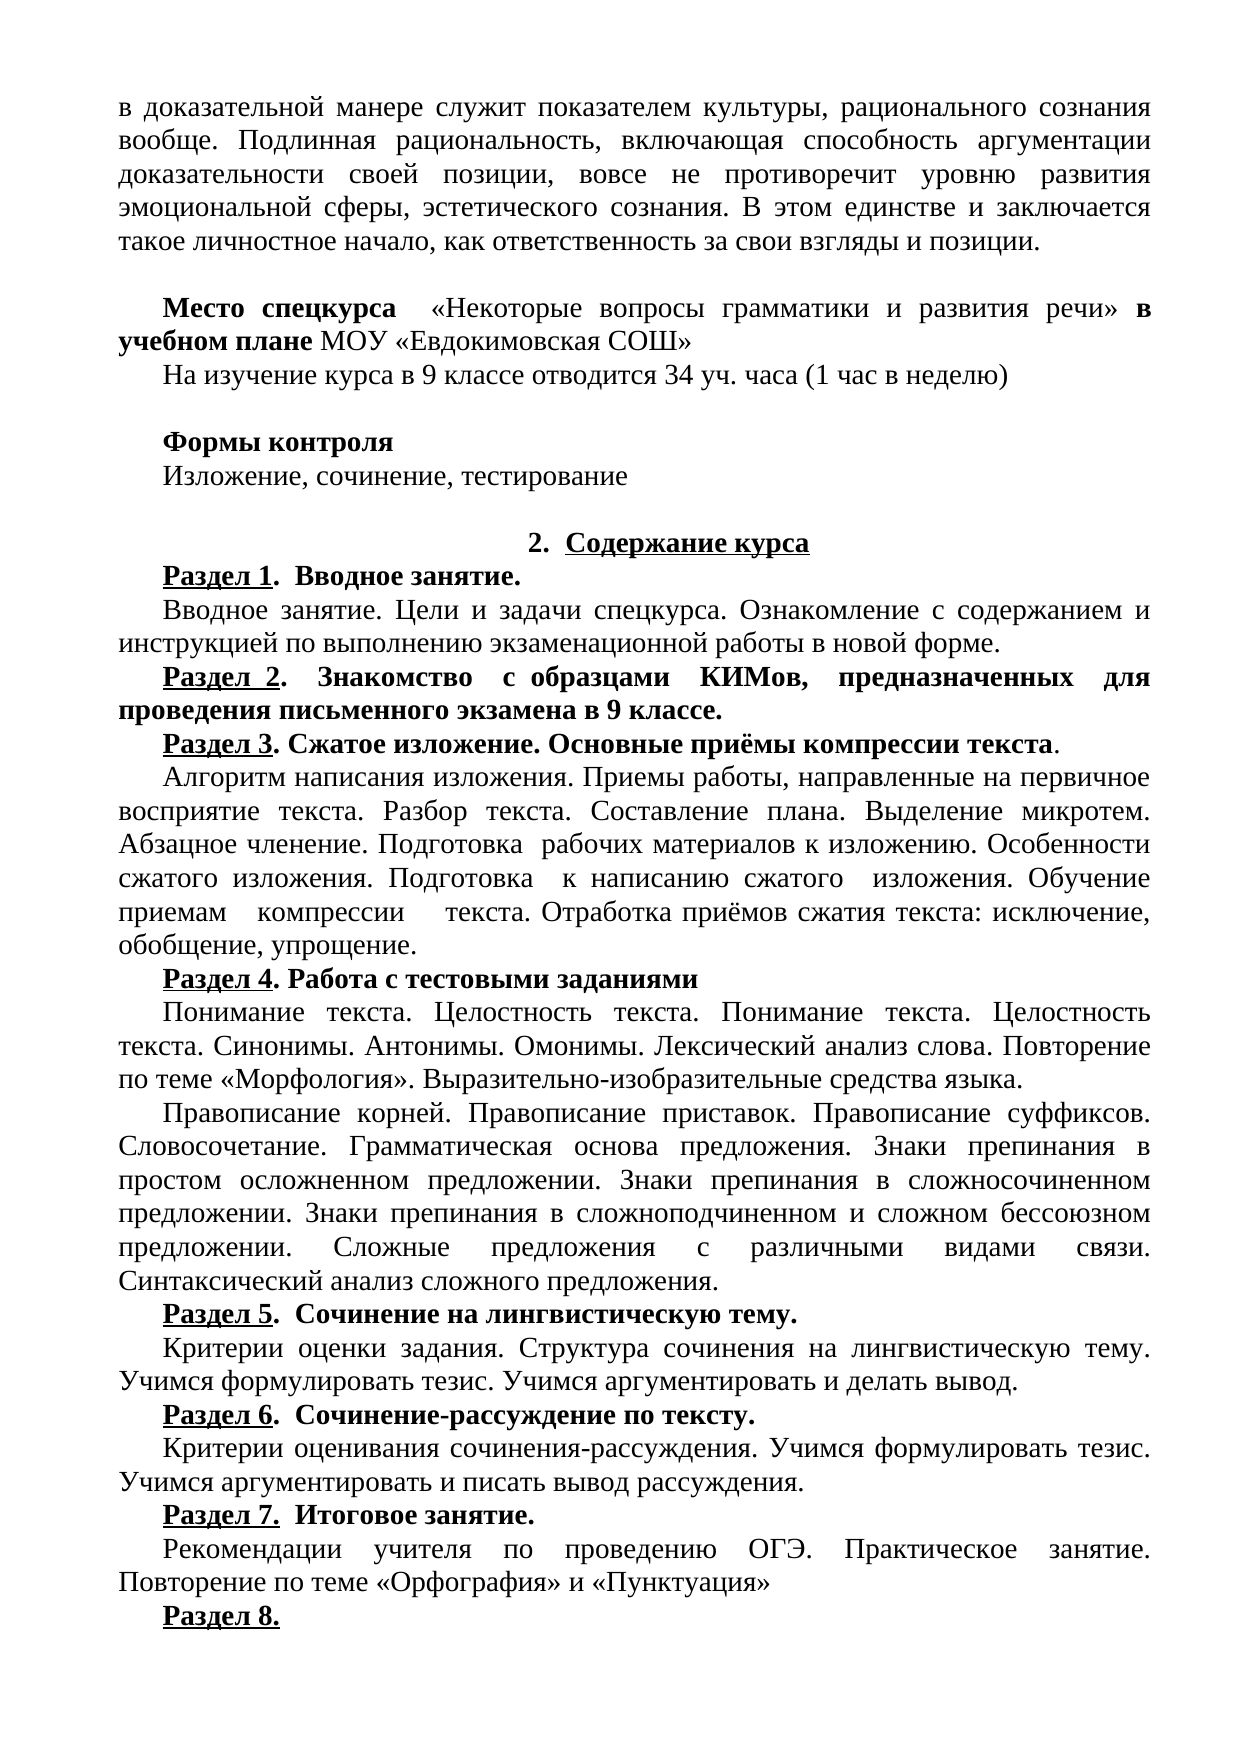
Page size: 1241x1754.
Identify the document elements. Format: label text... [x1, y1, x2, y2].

text Критерии оценивания сочинения-рассуждения. Учимся формулировать тезис. Учимся аргументировать и писать вывод рассуждения. [118, 1430, 1152, 1497]
text На изучение курса в 9 классе отводится 34 уч. часа (1 час в неделю) [118, 357, 1152, 391]
list Содержание курса [185, 525, 1152, 558]
text Понимание текста. Целостность текста. Понимание текста. Целостность текста. Синонимы. Антонимы. Омонимы. Лексический анализ слова. Повторение по теме «Морфология». Выразительно-изобразительные средства языка. [118, 994, 1152, 1095]
text Место спецкурса «Некоторые вопросы грамматики и развития речи» в учебном плане МОУ «Евдокимовская СОШ» [118, 290, 1152, 357]
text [118, 89, 1152, 256]
text Раздел 6. Сочинение-рассуждение по тексту. [118, 1397, 1152, 1430]
text Правописание корней. Правописание приставок. Правописание суффиксов. Словосочетание. Грамматическая основа предложения. Знаки препинания в простом осложненном предложении. Знаки препинания в сложносочиненном предложении. Знаки препинания в сложноподчиненном и сложном бессоюзном предложении. Сложные предложения с различными видами связи. Синтаксический анализ сложного предложения. [118, 1095, 1152, 1296]
text Формы контроля [118, 424, 1152, 458]
text Раздел 1. Вводное занятие. [118, 558, 1152, 592]
text Раздел 3. Сжатое изложение. Основные приёмы компрессии текста. [118, 726, 1152, 759]
text Алгоритм написания изложения. Приемы работы, направленные на первичное восприятие текста. Разбор текста. Составление плана. Выделение микротем. Абзацное членение. Подготовка рабочих материалов к изложению. Особенности сжатого изложения. Подготовка к написанию сжатого изложения. Обучение приемам компрессии текста. Отработка приёмов сжатия текста: исключение, обобщение, упрощение. [118, 759, 1152, 961]
text Раздел 4. Работа с тестовыми заданиями [118, 961, 1152, 994]
text Критерии оценки задания. Структура сочинения на лингвистическую тему. Учимся формулировать тезис. Учимся аргументировать и делать вывод. [118, 1330, 1152, 1397]
text Рекомендации учителя по проведению ОГЭ. Практическое занятие. Повторение по теме «Орфография» и «Пунктуация» [118, 1531, 1152, 1598]
text Раздел 8. [118, 1598, 1152, 1632]
text Раздел 7. Итоговое занятие. [118, 1497, 1152, 1531]
text Изложение, сочинение, тестирование [118, 458, 1152, 491]
text Вводное занятие. Цели и задачи спецкурса. Ознакомление с содержанием и инструкцией по выполнению экзаменационной работы в новой форме. [118, 592, 1152, 659]
text Раздел 5. Сочинение на лингвистическую тему. [118, 1296, 1152, 1330]
text Раздел 2. Знакомство с образцами КИМов, предназначенных для проведения письменного экзамена в 9 классе. [118, 659, 1152, 726]
